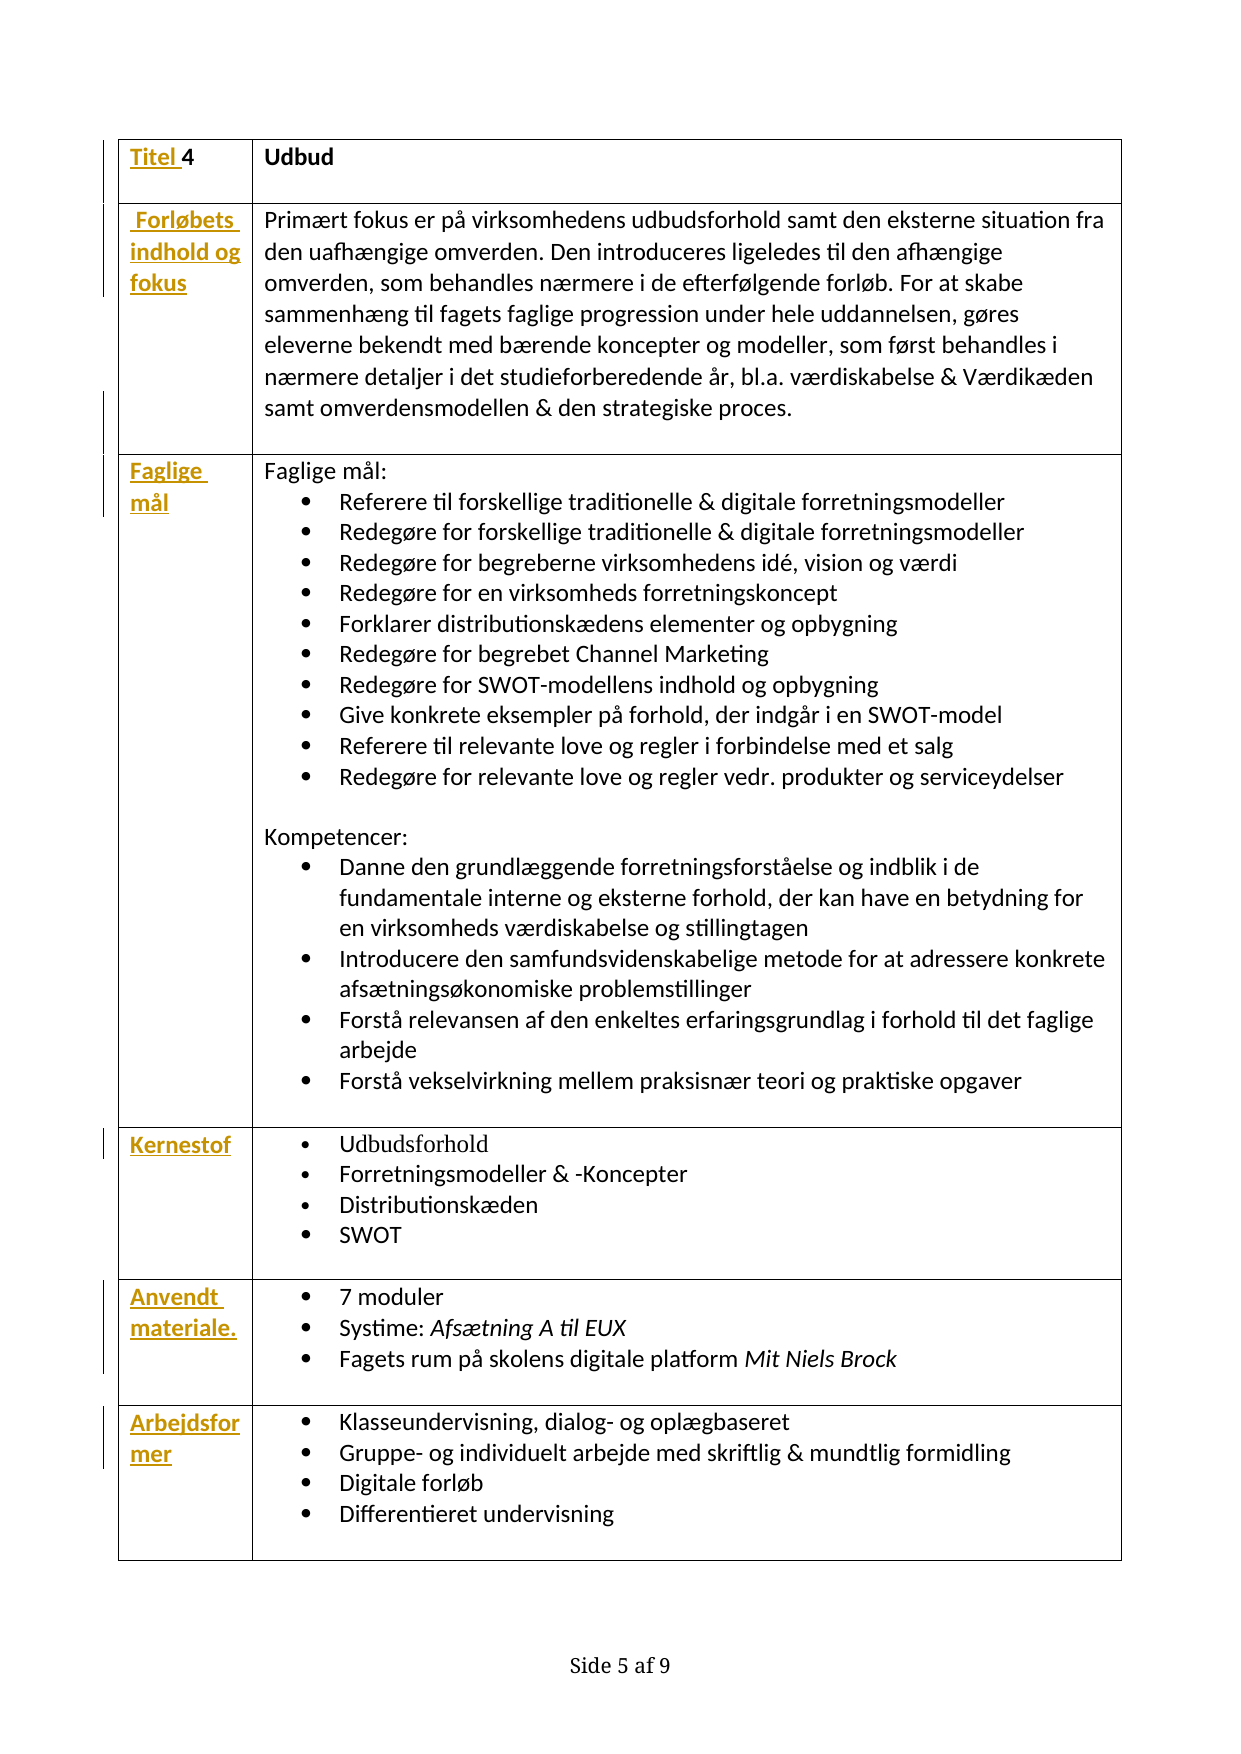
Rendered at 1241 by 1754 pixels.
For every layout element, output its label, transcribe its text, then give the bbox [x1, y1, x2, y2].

table_cell [119, 1128, 252, 1279]
table_header Udbud [253, 140, 1121, 203]
table_cell Klasseundervisning, dialog- og oplægbaseret Gruppe- og individuelt arbejde med skriftlig & mundtlig formidling Digitale forløb Differentieret undervisning [253, 1406, 1121, 1560]
table_cell Primært fokus er på virksomhedens udbudsforhold samt den eksterne situation fra den uafhængige omverden. Den introduceres ligeledes til den afhængige omverden, som behandles nærmere i de efterfølgende forløb. For at skabe sammenhæng til fagets faglige progression under hele uddannelsen, gøres eleverne bekendt med bærende koncepter og modeller, som først behandles i nærmere detaljer i det studieforberedende år, bl.a. værdiskabelse & Værdikæden samt omverdensmodellen & den strategiske proces. [253, 204, 1121, 454]
table_cell [119, 1406, 252, 1560]
table_cell [119, 204, 252, 454]
table_cell 7 moduler Systime: Afsætning A til EUX Fagets rum på skolens digitale platform Mit Niels Brock [253, 1280, 1121, 1405]
table_cell [119, 1280, 252, 1405]
table_header 4 [119, 140, 252, 203]
table_cell Udbudsforhold Forretningsmodeller & -Koncepter Distributionskæden SWOT [253, 1128, 1121, 1279]
table_cell Faglige mål: Referere til forskellige traditionelle & digitale forretningsmodeller Redegøre for forskellige traditionelle & digitale forretningsmodeller Redegøre for begreberne virksomhedens idé, vision og værdi Redegøre for en virksomheds forretningskoncept Forklarer distributionskædens elementer og opbygning Redegøre for begrebet Channel Marketing Redegøre for SWOT-modellens indhold og opbygning Give konkrete eksempler på forhold, der indgår i en SWOT-model Referere til relevante love og regler i forbindelse med et salg Redegøre for relevante love og regler vedr. produkter og serviceydelser Kompetencer: Danne den grundlæggende forretningsforståelse og indblik i de fundamentale interne og eksterne forhold, der kan have en betydning for en virksomheds værdiskabelse og stillingtagen Introducere den samfundsvidenskabelige metode for at adressere konkrete afsætningsøkonomiske problemstillinger Forstå relevansen af den enkeltes erfaringsgrundlag i forhold til det faglige arbejde Forstå vekselvirkning mellem praksisnær teori og praktiske opgaver [253, 455, 1121, 1127]
table_cell [119, 455, 252, 1127]
